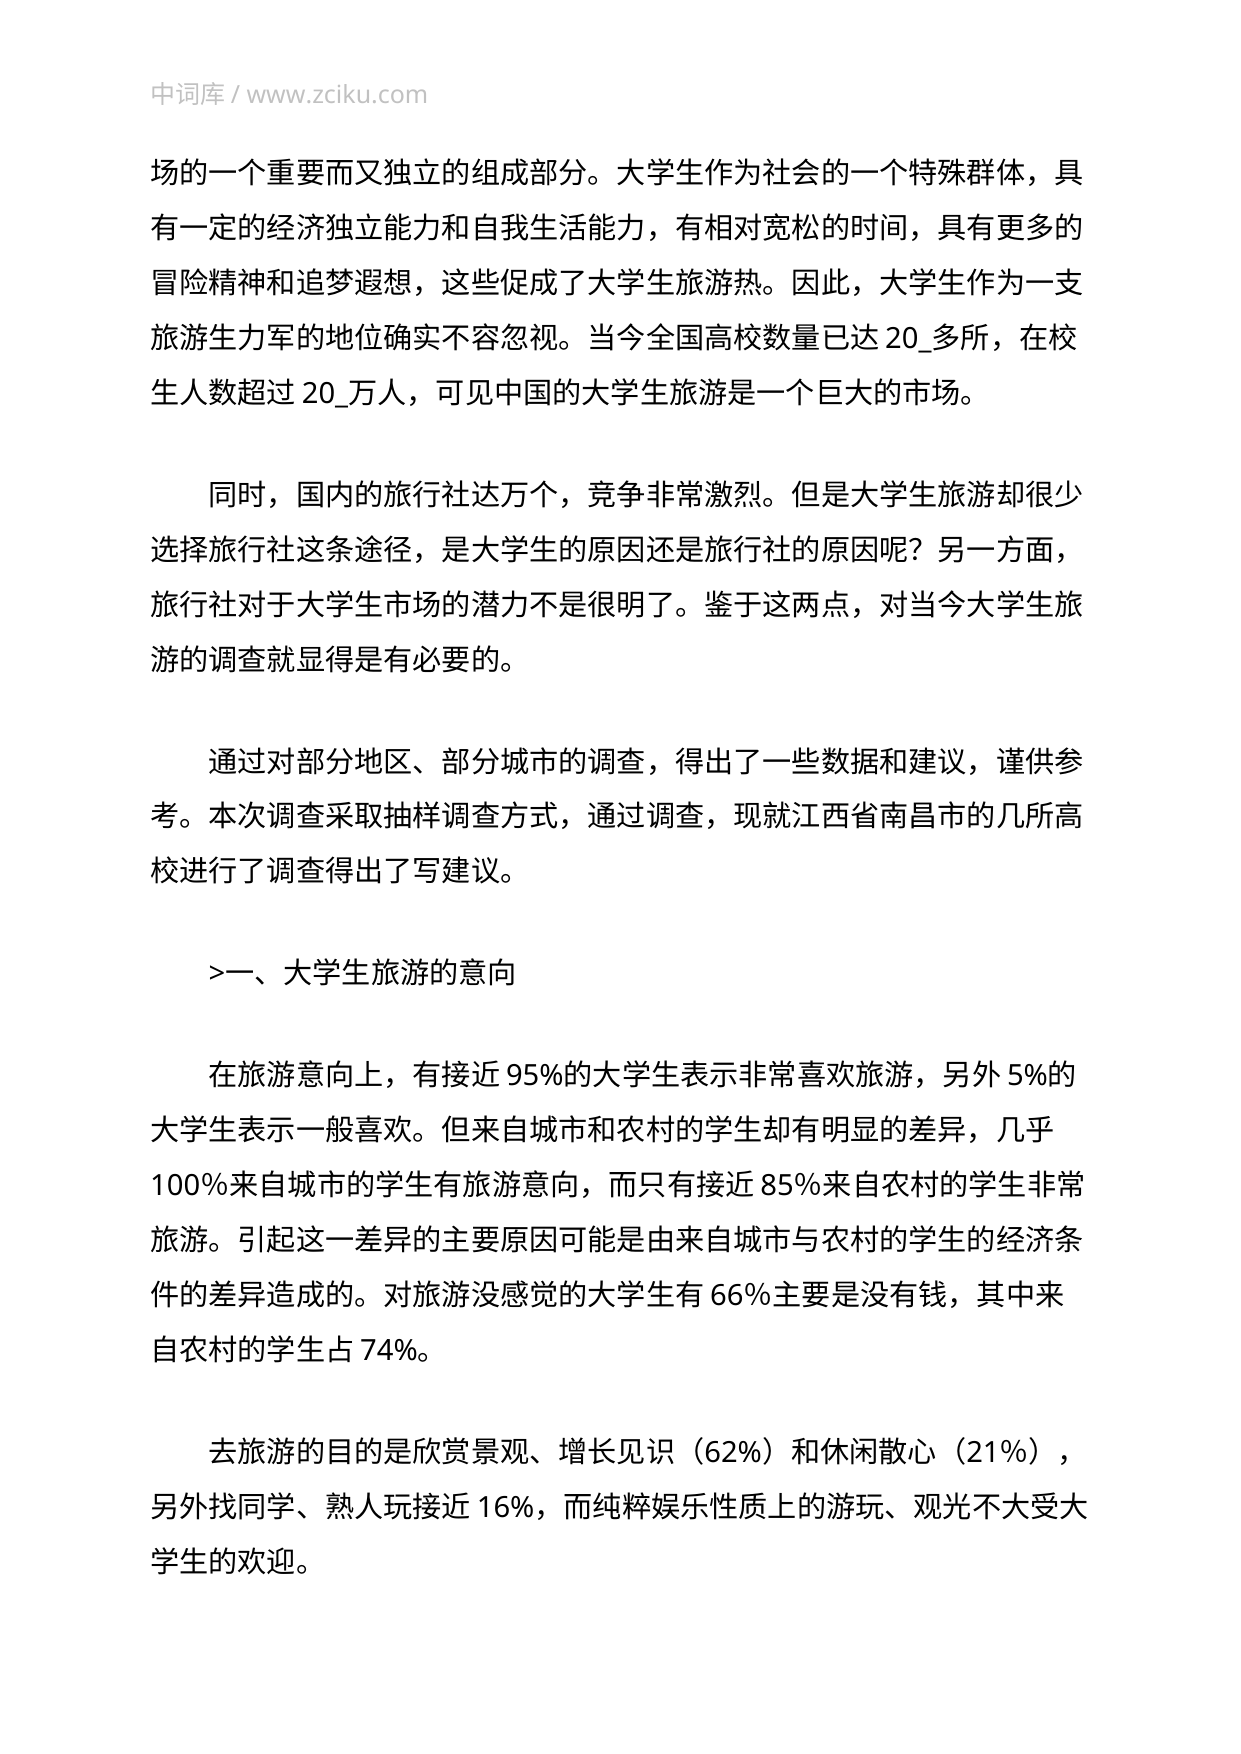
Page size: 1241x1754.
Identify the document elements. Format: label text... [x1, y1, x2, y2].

text >一、大学生旅游的意向 [150, 950, 1090, 992]
text 在旅游意向上，有接近95%的大学生表示非常喜欢旅游，另外5%的大学生表示一般喜欢。但来自城市和农村的学生却有明显的差异，几乎100％来自城市的学生有旅游意向，而只有接近85％来自农村的学生非常旅游。引起这一差异的主要原因可能是由来自城市与农村的学生的经济条件的差异造成的。对旅游没感觉的大学生有66％主要是没有钱，其中来自农村的学生占74%。 [150, 1052, 1090, 1369]
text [150, 150, 1090, 412]
text 通过对部分地区、部分城市的调查，得出了一些数据和建议，谨供参考。本次调查采取抽样调查方式，通过调查，现就江西省南昌市的几所高校进行了调查得出了写建议。 [150, 738, 1090, 890]
text 去旅游的目的是欣赏景观、增长见识（62%）和休闲散心（21％），另外找同学、熟人玩接近16%，而纯粹娱乐性质上的游玩、观光不大受大学生的欢迎。 [150, 1428, 1090, 1581]
text 同时，国内的旅行社达万个，竞争非常激烈。但是大学生旅游却很少选择旅行社这条途径，是大学生的原因还是旅行社的原因呢？另一方面，旅行社对于大学生市场的潜力不是很明了。鉴于这两点，对当今大学生旅游的调查就显得是有必要的。 [150, 472, 1090, 679]
